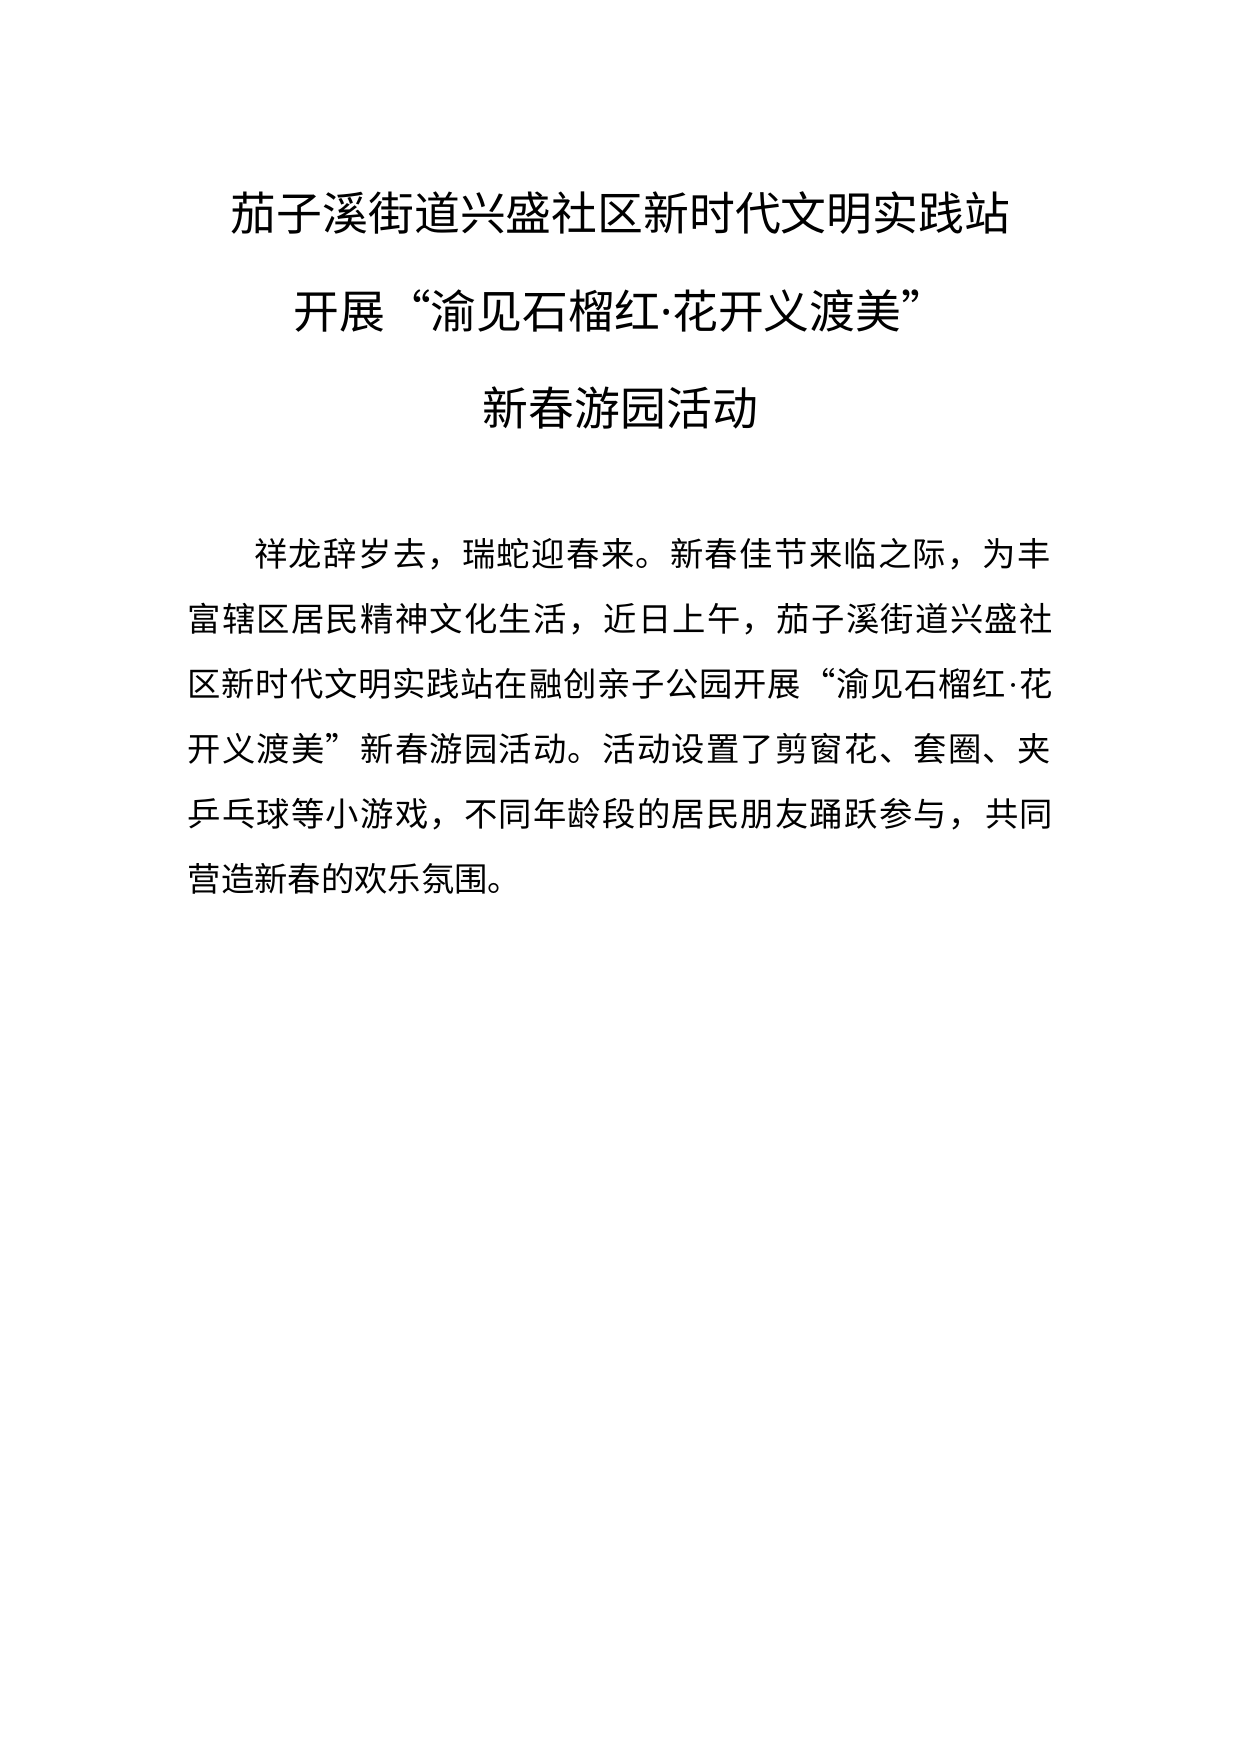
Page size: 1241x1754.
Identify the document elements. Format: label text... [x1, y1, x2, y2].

text 新春游园活动 [187, 357, 1053, 454]
text 祥龙辞岁去，瑞蛇迎春来。新春佳节来临之际，为丰富辖区居民精神文化生活，近日上午，茄子溪街道兴盛社区新时代文明实践站在融创亲子公园开展“渝见石榴红·花开义渡美”新春游园活动。活动设置了剪窗花、套圈、夹乒乓球等小游戏，不同年龄段的居民朋友踊跃参与，共同营造新春的欢乐氛围。 [187, 519, 1053, 909]
text 开展“渝见石榴红·花开义渡美” [187, 259, 1053, 357]
text 茄子溪街道兴盛社区新时代文明实践站 [187, 162, 1053, 259]
